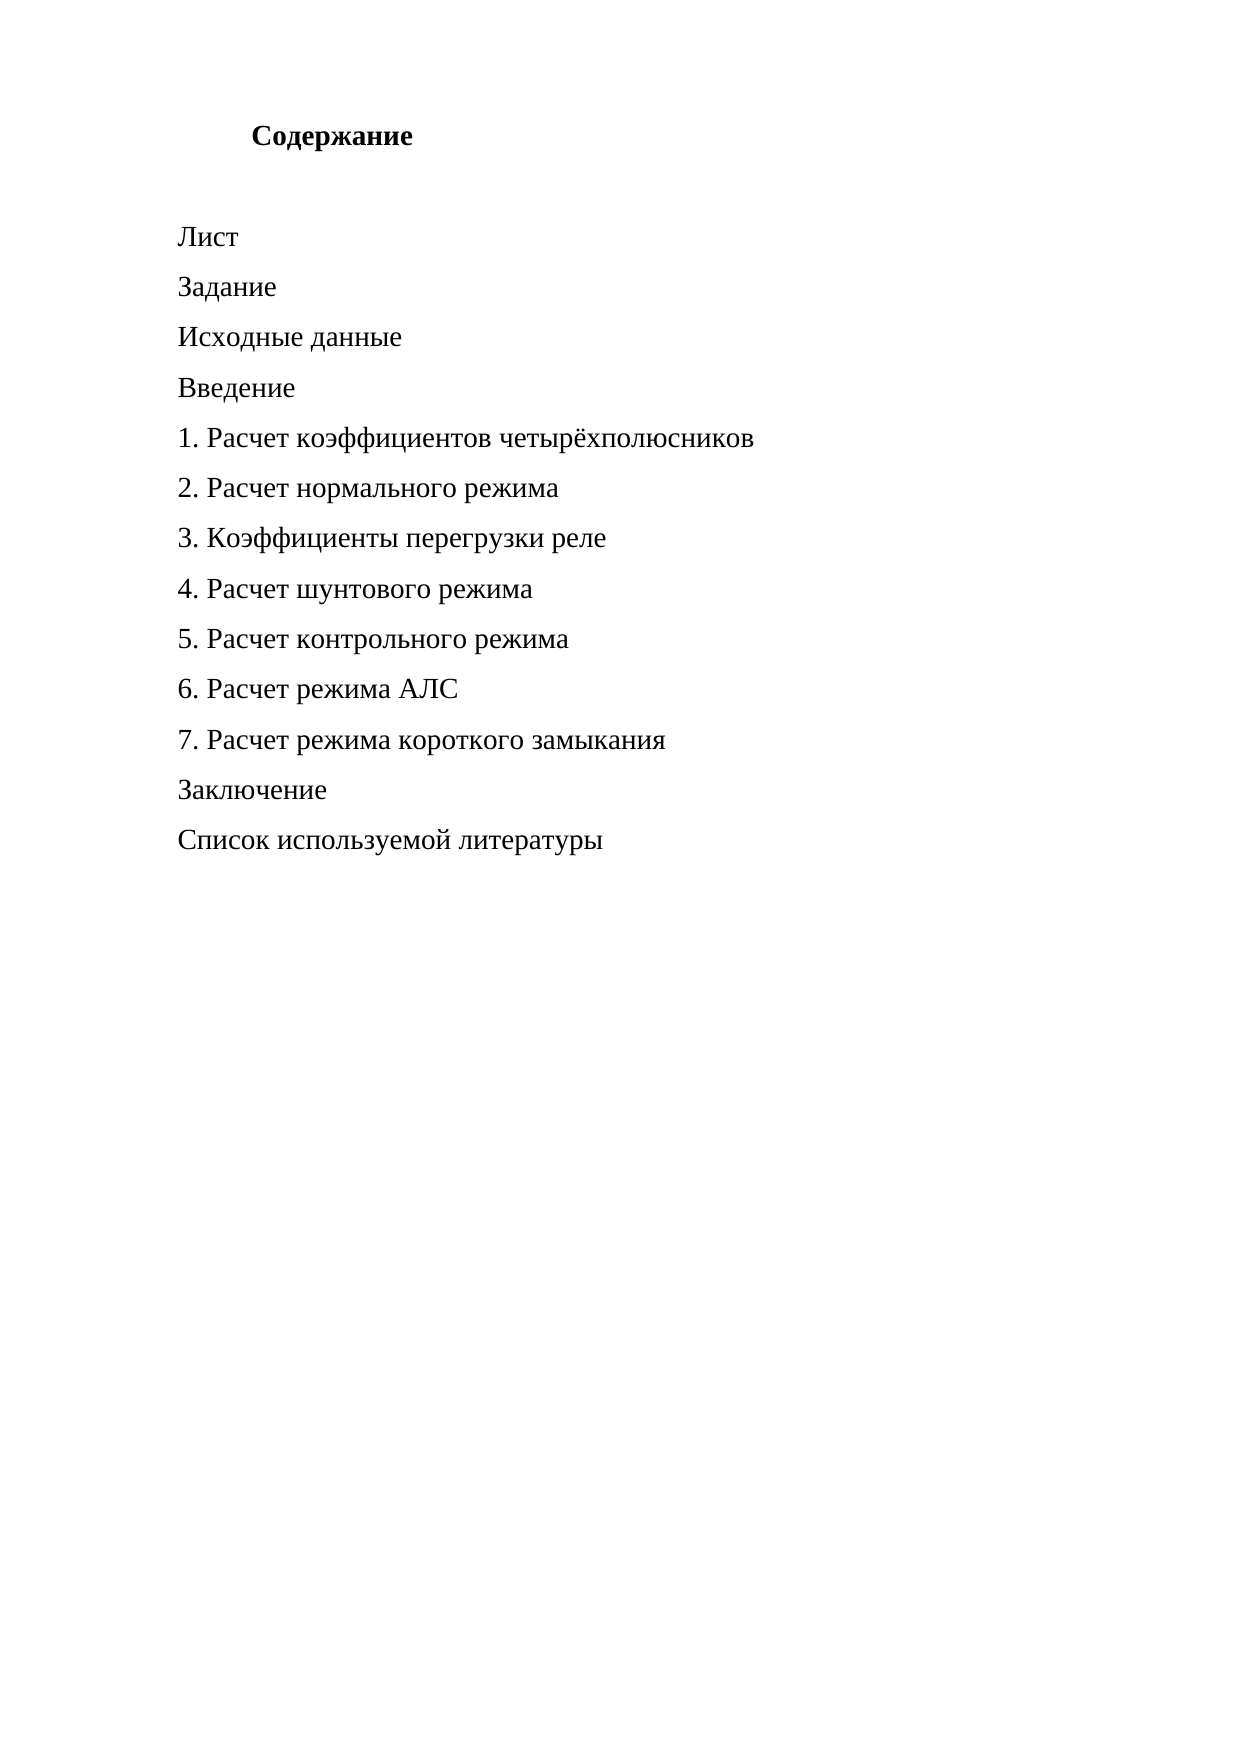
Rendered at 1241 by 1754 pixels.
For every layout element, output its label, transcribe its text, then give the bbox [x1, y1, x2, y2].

text Список используемой литературы [177, 822, 1152, 856]
text Исходные данные [177, 319, 1152, 353]
subtitle Задание [177, 269, 1152, 303]
text Заключение [177, 772, 1152, 806]
text Лист [177, 219, 1152, 252]
text 5. Расчет контрольного режима [177, 621, 1152, 655]
text 7. Расчет режима короткого замыкания [177, 722, 1152, 755]
text 4. Расчет шунтового режима [177, 571, 1152, 604]
text 1. Расчет коэффициентов четырёхполюсников [177, 420, 1152, 453]
text 2. Расчет нормального режима [177, 470, 1152, 504]
text Введение [177, 370, 1152, 403]
subtitle Содержание [177, 118, 1152, 152]
text 3. Коэффициенты перегрузки реле [177, 521, 1152, 554]
text 6. Расчет режима АЛС [177, 672, 1152, 705]
